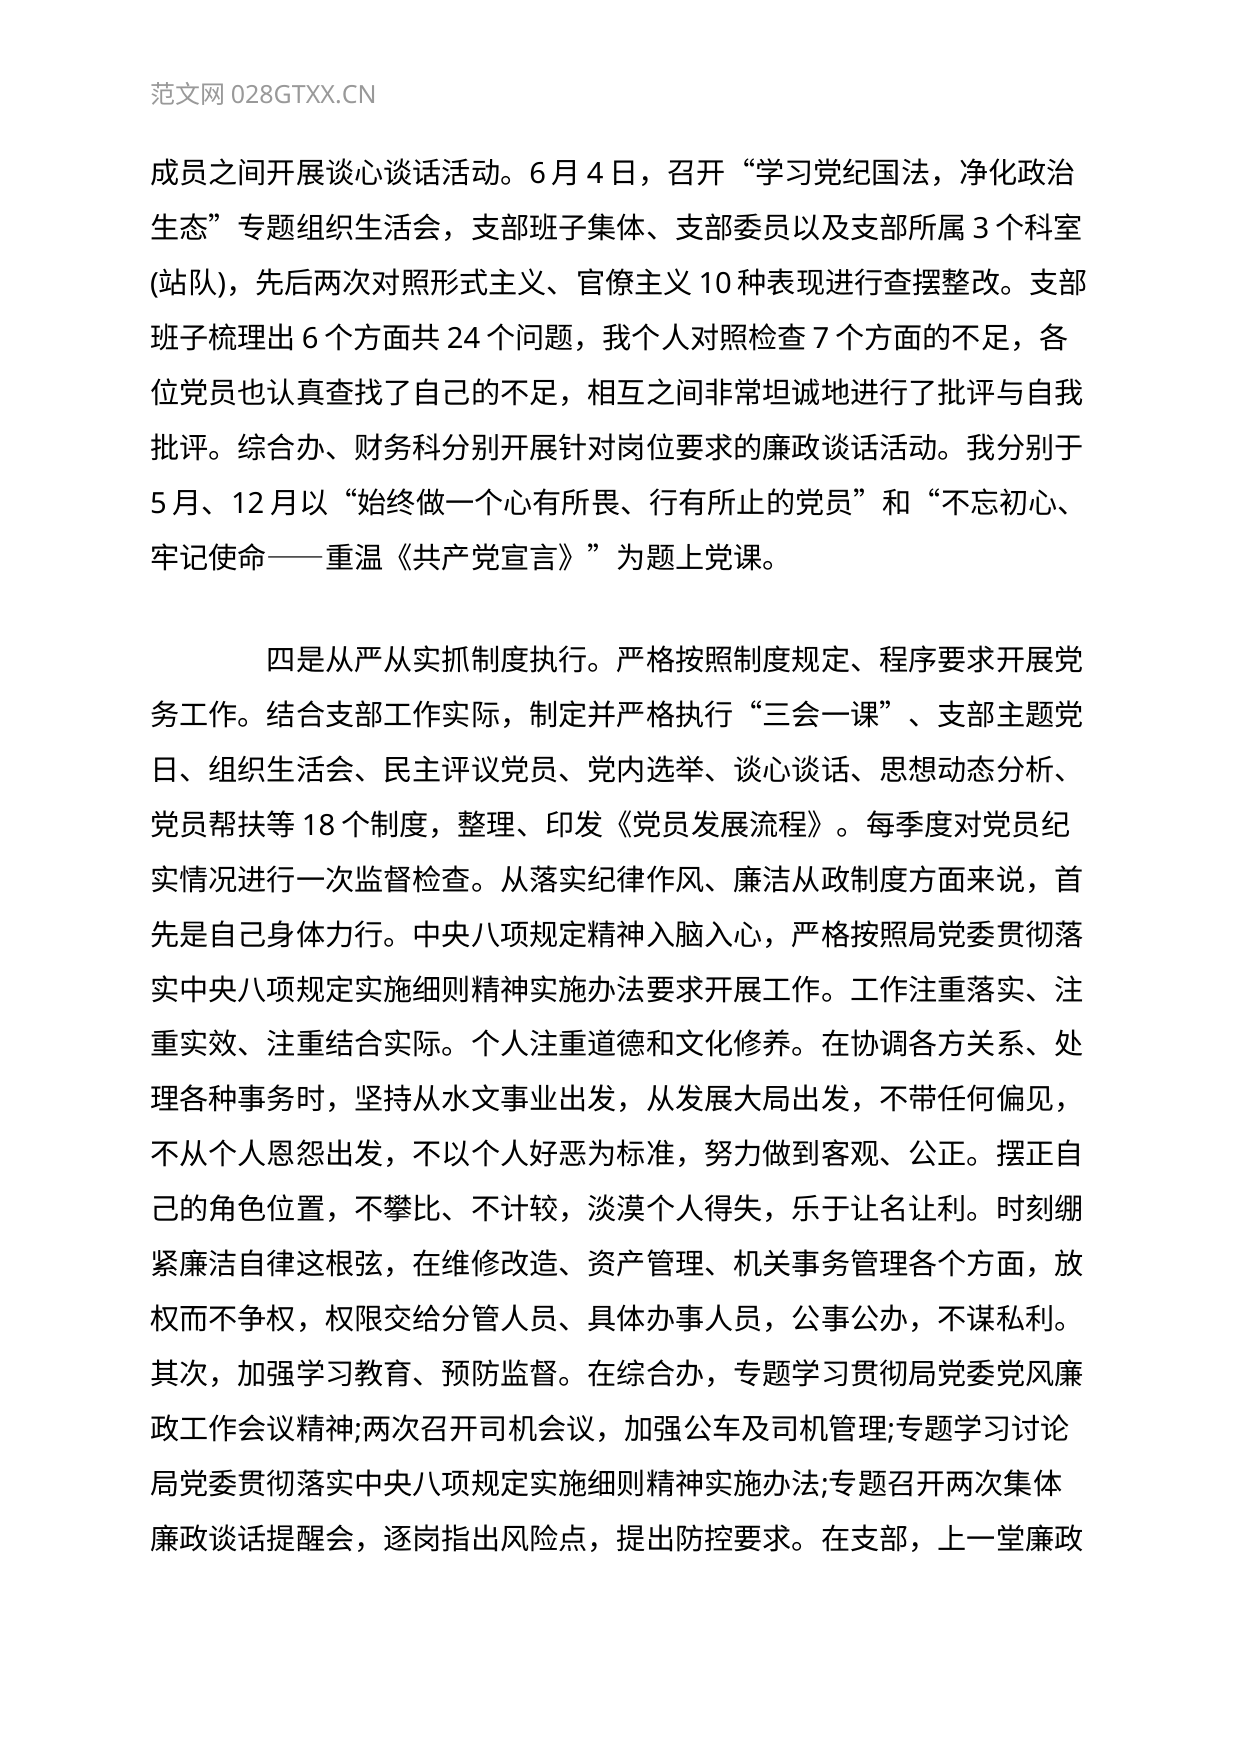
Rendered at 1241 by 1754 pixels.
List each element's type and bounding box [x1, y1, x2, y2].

text [150, 637, 1090, 1557]
text [150, 150, 1090, 577]
